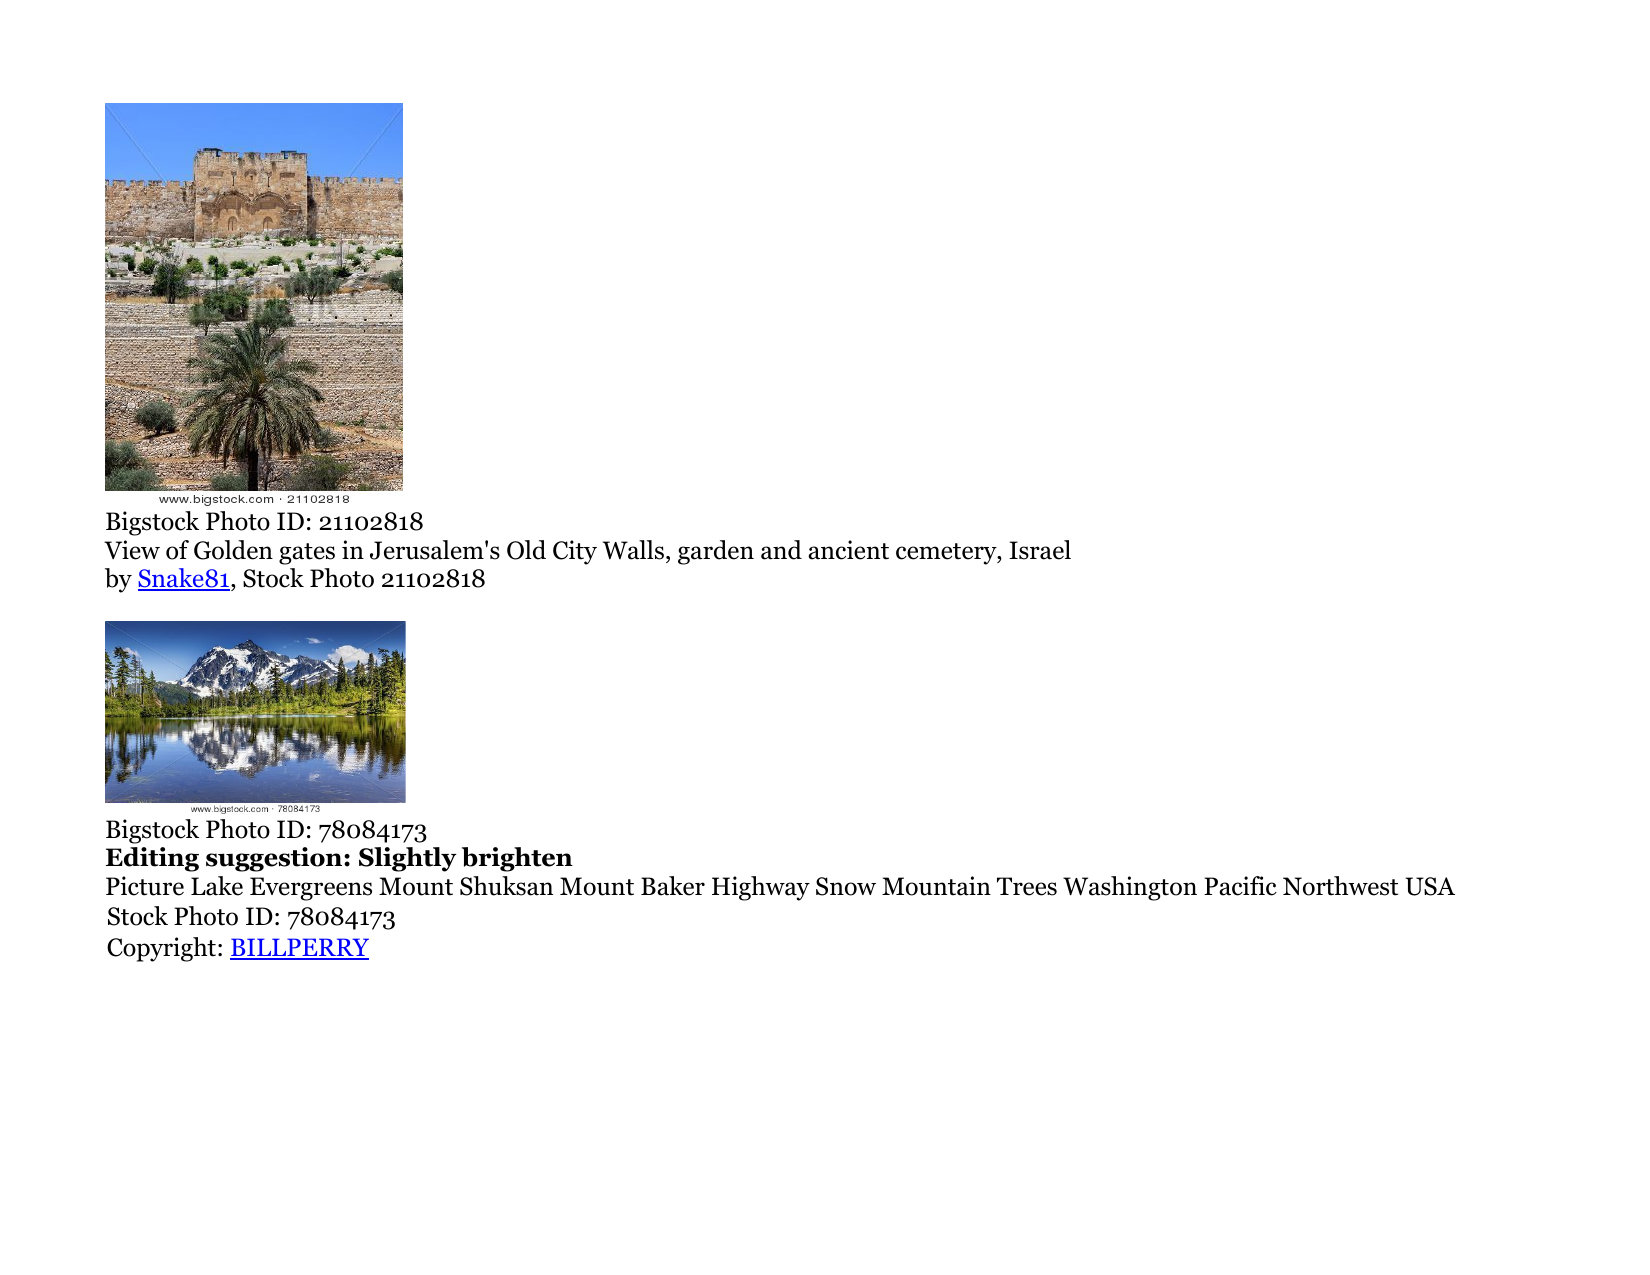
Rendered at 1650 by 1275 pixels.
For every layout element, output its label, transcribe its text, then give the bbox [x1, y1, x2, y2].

picture [105, 103, 403, 508]
subtitle Picture Lake Evergreens Mount Shuksan Mount Baker Highway Snow Mountain Trees Washington Pacific Northwest USA [105, 872, 1575, 901]
text by Snake81, Stock Photo 21102818 [105, 565, 1575, 593]
subtitle Bigstock Photo ID: 78084173 [105, 815, 1575, 844]
subtitle Editing suggestion: Slightly brighten [105, 844, 1575, 872]
text View of Golden gates in Jerusalem's Old City Walls, garden and ancient cemetery, Israel [105, 536, 1575, 565]
table_cell Copyright: BILLPERRY [105, 932, 404, 964]
picture [105, 621, 406, 816]
table_header Stock Photo ID: 78084173 [105, 901, 404, 932]
text Bigstock Photo ID: 21102818 [105, 508, 1575, 536]
